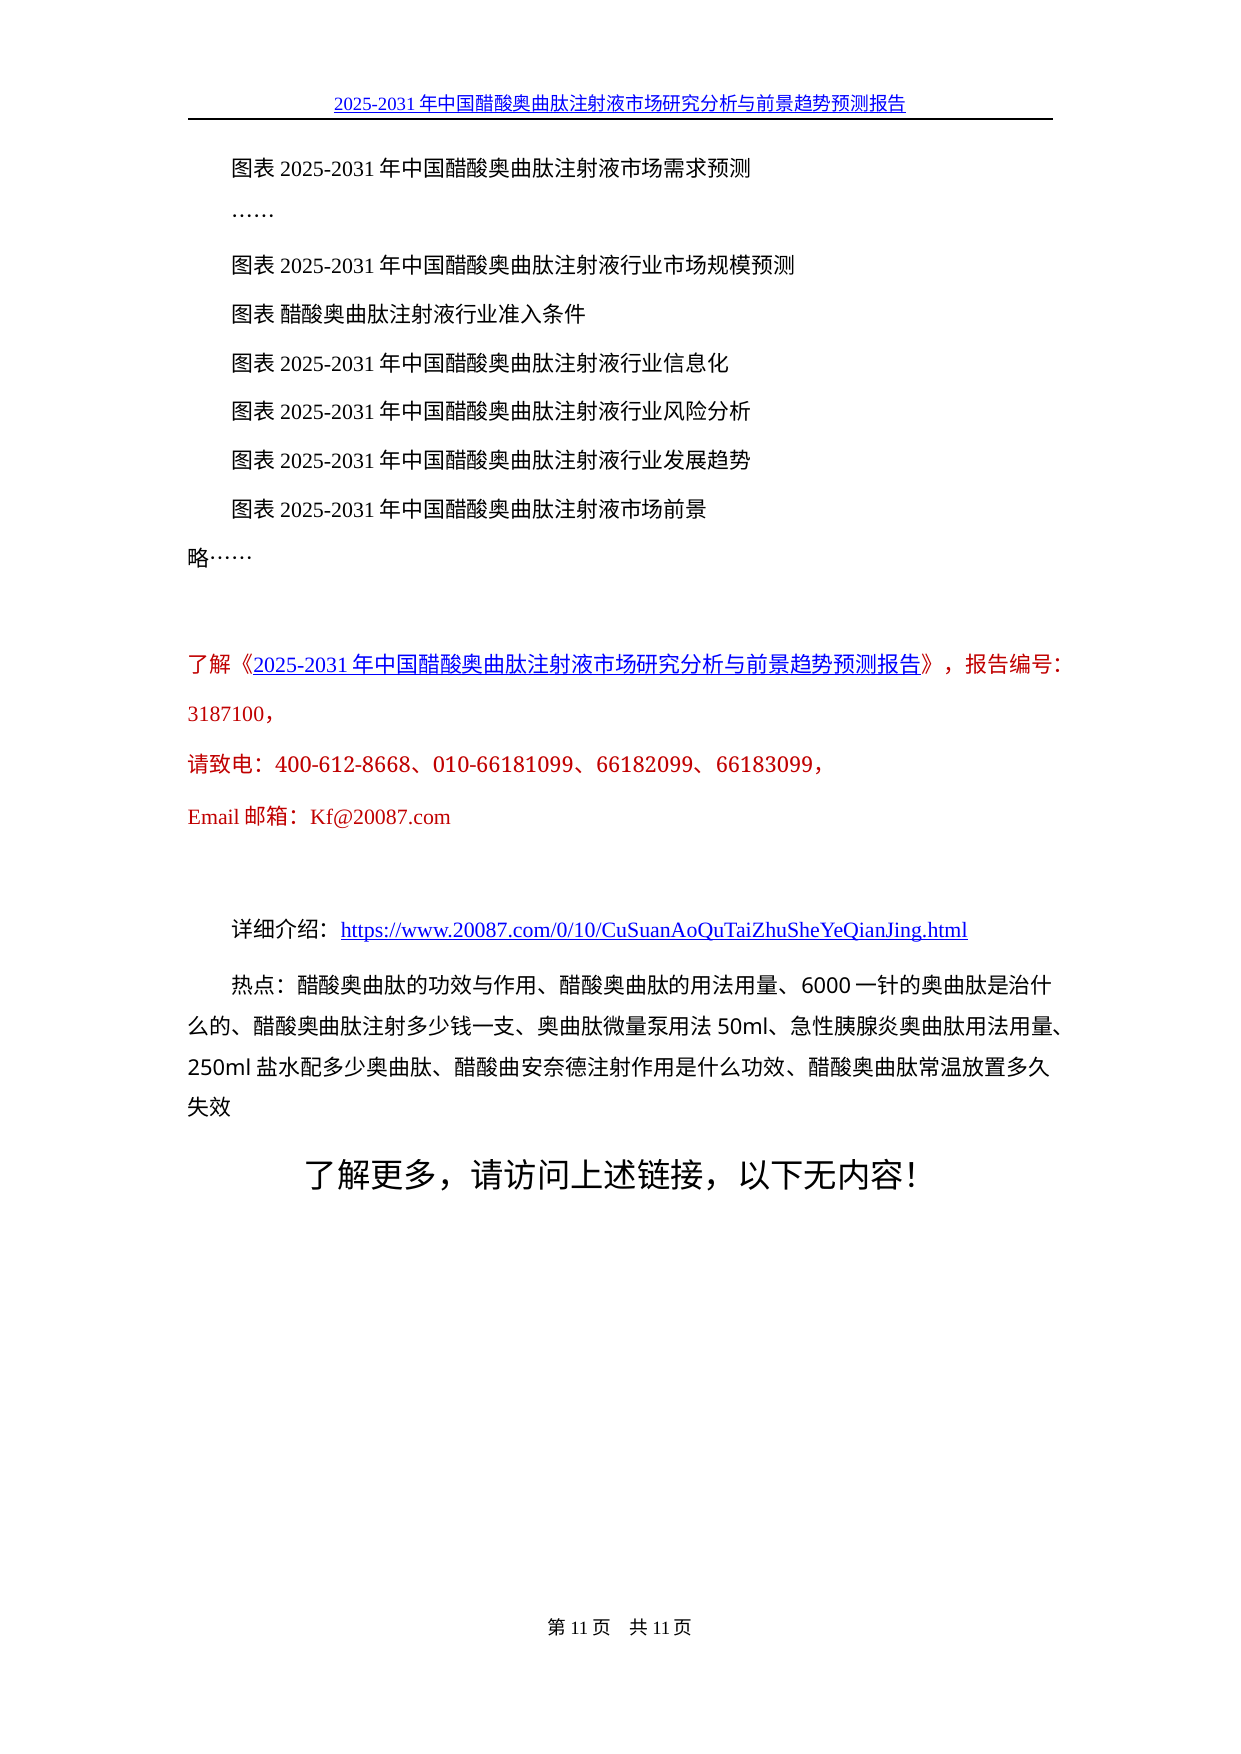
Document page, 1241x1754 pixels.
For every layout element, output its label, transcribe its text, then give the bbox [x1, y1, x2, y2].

text 请致电：400-612-8668、010-66181099、66182099、66183099， [187, 747, 1053, 779]
text Email邮箱：Kf@20087.com [187, 798, 1053, 831]
title 了解更多，请访问上述链接，以下无内容！ [187, 1140, 1053, 1205]
text 了解《2025-2031年中国醋酸奥曲肽注射液市场研究分析与前景趋势预测报告》，报告编号：3187100， [187, 647, 1053, 728]
text 详细介绍：https://www.20087.com/0/10/CuSuanAoQuTaiZhuSheYeQianJing.html [187, 911, 1053, 944]
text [187, 150, 1053, 573]
text 热点：醋酸奥曲肽的功效与作用、醋酸奥曲肽的用法用量、6000一针的奥曲肽是治什么的、醋酸奥曲肽注射多少钱一支、奥曲肽微量泵用法50ml、急性胰腺炎奥曲肽用法用量、250ml盐水配多少奥曲肽、醋酸曲安奈德注射作用是什么功效、醋酸奥曲肽常温放置多久失效 [187, 968, 1053, 1122]
